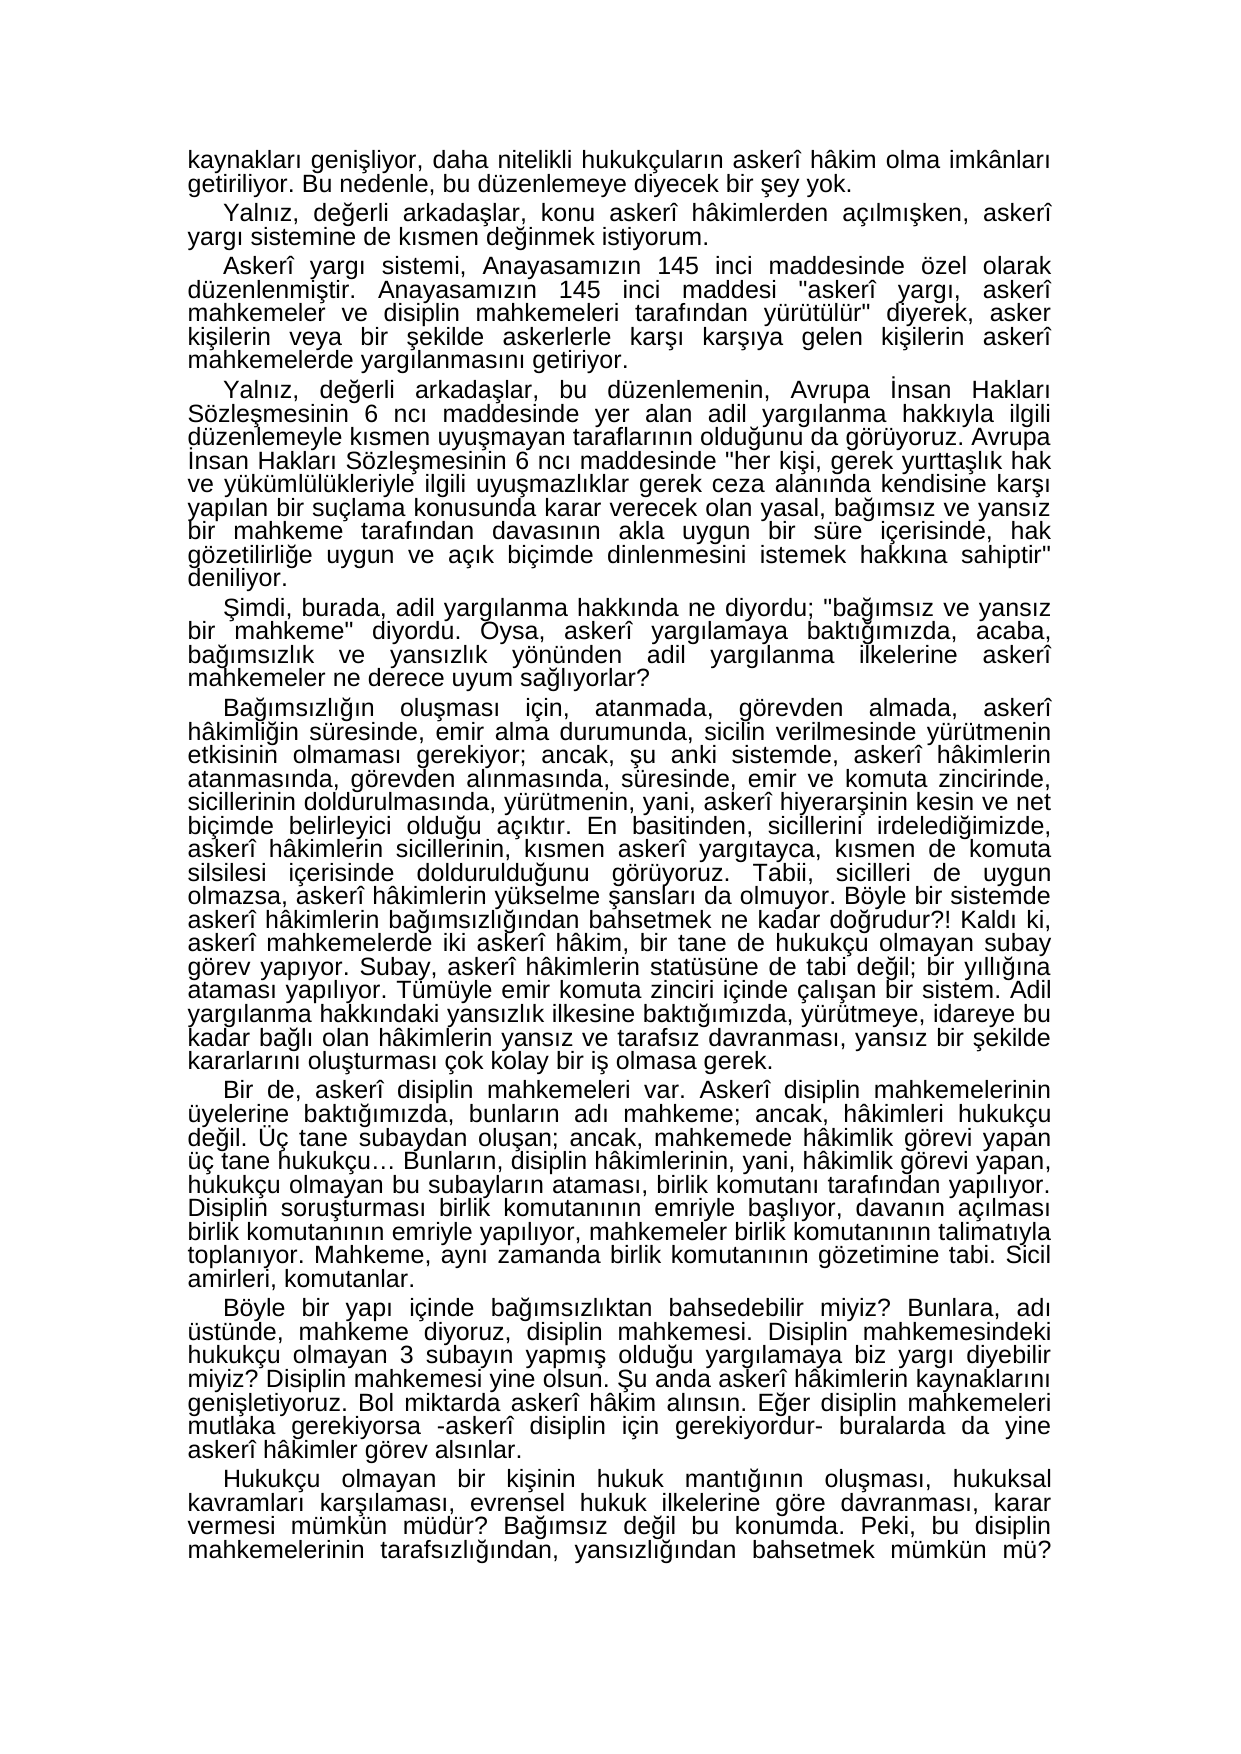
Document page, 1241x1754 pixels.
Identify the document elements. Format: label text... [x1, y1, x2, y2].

text Şimdi, burada, adil yargılanma hakkında ne diyordu; "bağımsız ve yansız bir mahkeme" diyordu. Oysa, askerî yargılamaya baktığımızda, acaba, bağımsızlık ve yansızlık yönünden adil yargılanma ilkelerine askerî mahkemeler ne derece uyum sağlıyorlar? [187, 597, 1053, 692]
text Bağımsızlığın oluşması için, atanmada, görevden almada, askerî hâkimliğin süresinde, emir alma durumunda, sicilin verilmesinde yürütmenin etkisinin olmaması gerekiyor; ancak, şu anki sistemde, askerî hâkimlerin atanmasında, görevden alınmasında, süresinde, emir ve komuta zincirinde, sicillerinin doldurulmasında, yürütmenin, yani, askerî hiyerarşinin kesin ve net biçimde belirleyici olduğu açıktır. En basitinden, sicillerini irdelediğimizde, askerî hâkimlerin sicillerinin, kısmen askerî yargıtayca, kısmen de komuta silsilesi içerisinde doldurulduğunu görüyoruz. Tabii, sicilleri de uygun olmazsa, askerî hâkimlerin yükselme şansları da olmuyor. Böyle bir sistemde askerî hâkimlerin bağımsızlığından bahsetmek ne kadar doğrudur?! Kaldı ki, askerî mahkemelerde iki askerî hâkim, bir tane de hukukçu olmayan subay görev yapıyor. Subay, askerî hâkimlerin statüsüne de tabi değil; bir yıllığına ataması yapılıyor. Tümüyle emir komuta zinciri içinde çalışan bir sistem. Adil yargılanma hakkındaki yansızlık ilkesine baktığımızda, yürütmeye, idareye bu kadar bağlı olan hâkimlerin yansız ve tarafsız davranması, yansız bir şekilde kararlarını oluşturması çok kolay bir iş olmasa gerek. [187, 698, 1053, 1074]
text Yalnız, değerli arkadaşlar, konu askerî hâkimlerden açılmışken, askerî yargı sistemine de kısmen değinmek istiyorum. [187, 203, 1053, 250]
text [187, 150, 1053, 197]
text Bir de, askerî disiplin mahkemeleri var. Askerî disiplin mahkemelerinin üyelerine baktığımızda, bunların adı mahkeme; ancak, hâkimleri hukukçu değil. Üç tane subaydan oluşan; ancak, mahkemede hâkimlik görevi yapan üç tane hukukçu… Bunların, disiplin hâkimlerinin, yani, hâkimlik görevi yapan, hukukçu olmayan bu subayların ataması, birlik komutanı tarafından yapılıyor. Disiplin soruşturması birlik komutanının emriyle başlıyor, davanın açılması birlik komutanının emriyle yapılıyor, mahkemeler birlik komutanının talimatıyla toplanıyor. Mahkeme, aynı zamanda birlik komutanının gözetimine tabi. Sicil amirleri, komutanlar. [187, 1080, 1053, 1292]
text Askerî yargı sistemi, Anayasamızın 145 inci maddesinde özel olarak düzenlenmiştir. Anayasamızın 145 inci maddesi "askerî yargı, askerî mahkemeler ve disiplin mahkemeleri tarafından yürütülür" diyerek, asker kişilerin veya bir şekilde askerlerle karşı karşıya gelen kişilerin askerî mahkemelerde yargılanmasını getiriyor. [187, 256, 1053, 374]
text Böyle bir yapı içinde bağımsızlıktan bahsedebilir miyiz? Bunlara, adı üstünde, mahkeme diyoruz, disiplin mahkemesi. Disiplin mahkemesindeki hukukçu olmayan 3 subayın yapmış olduğu yargılamaya biz yargı diyebilir miyiz? Disiplin mahkemesi yine olsun. Şu anda askerî hâkimlerin kaynaklarını genişletiyoruz. Bol miktarda askerî hâkim alınsın. Eğer disiplin mahkemeleri mutlaka gerekiyorsa -askerî disiplin için gerekiyordur- buralarda da yine askerî hâkimler görev alsınlar. [187, 1298, 1053, 1463]
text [187, 1469, 1053, 1563]
text Yalnız, değerli arkadaşlar, bu düzenlemenin, Avrupa İnsan Hakları Sözleşmesinin 6 ncı maddesinde yer alan adil yargılanma hakkıyla ilgili düzenlemeyle kısmen uyuşmayan taraflarının olduğunu da görüyoruz. Avrupa İnsan Hakları Sözleşmesinin 6 ncı maddesinde "her kişi, gerek yurttaşlık hak ve yükümlülükleriyle ilgili uyuşmazlıklar gerek ceza alanında kendisine karşı yapılan bir suçlama konusunda karar verecek olan yasal, bağımsız ve yansız bir mahkeme tarafından davasının akla uygun bir süre içerisinde, hak gözetilirliğe uygun ve açık biçimde dinlenmesini istemek hakkına sahiptir" deniliyor. [187, 380, 1053, 592]
